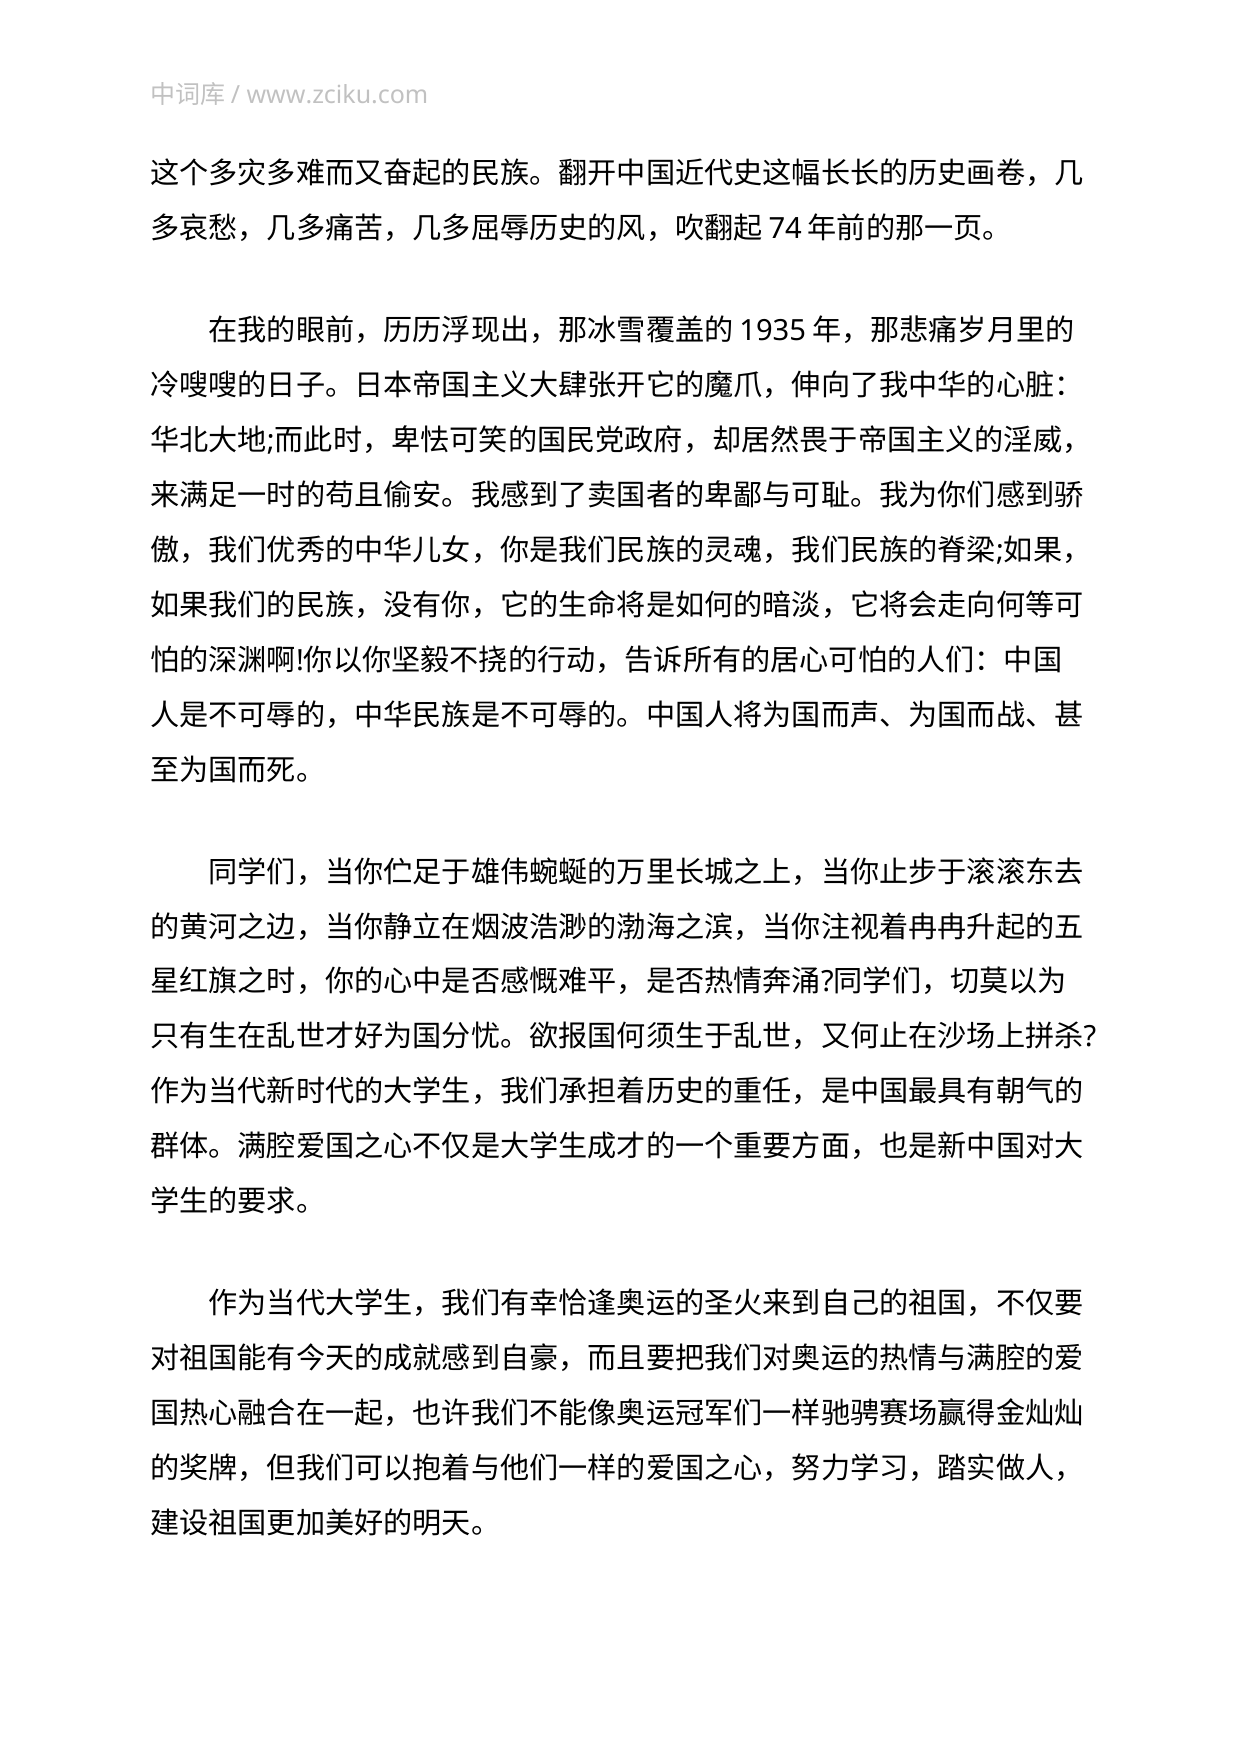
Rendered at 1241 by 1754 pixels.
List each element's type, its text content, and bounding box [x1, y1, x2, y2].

text 同学们，当你伫足于雄伟蜿蜒的万里长城之上，当你止步于滚滚东去的黄河之边，当你静立在烟波浩渺的渤海之滨，当你注视着冉冉升起的五星红旗之时，你的心中是否感慨难平，是否热情奔涌?同学们，切莫以为只有生在乱世才好为国分忧。欲报国何须生于乱世，又何止在沙场上拼杀?作为当代新时代的大学生，我们承担着历史的重任，是中国最具有朝气的群体。满腔爱国之心不仅是大学生成才的一个重要方面，也是新中国对大学生的要求。 [150, 848, 1090, 1220]
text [150, 150, 1090, 247]
text 在我的眼前，历历浮现出，那冰雪覆盖的1935年，那悲痛岁月里的冷嗖嗖的日子。日本帝国主义大肆张开它的魔爪，伸向了我中华的心脏：华北大地;而此时，卑怯可笑的国民党政府，却居然畏于帝国主义的淫威，来满足一时的苟且偷安。我感到了卖国者的卑鄙与可耻。我为你们感到骄傲，我们优秀的中华儿女，你是我们民族的灵魂，我们民族的脊梁;如果，如果我们的民族，没有你，它的生命将是如何的暗淡，它将会走向何等可怕的深渊啊!你以你坚毅不挠的行动，告诉所有的居心可怕的人们：中国人是不可辱的，中华民族是不可辱的。中国人将为国而声、为国而战、甚至为国而死。 [150, 307, 1090, 789]
text 作为当代大学生，我们有幸恰逢奥运的圣火来到自己的祖国，不仅要对祖国能有今天的成就感到自豪，而且要把我们对奥运的热情与满腔的爱国热心融合在一起，也许我们不能像奥运冠军们一样驰骋赛场赢得金灿灿的奖牌，但我们可以抱着与他们一样的爱国之心，努力学习，踏实做人，建设祖国更加美好的明天。 [150, 1279, 1090, 1541]
